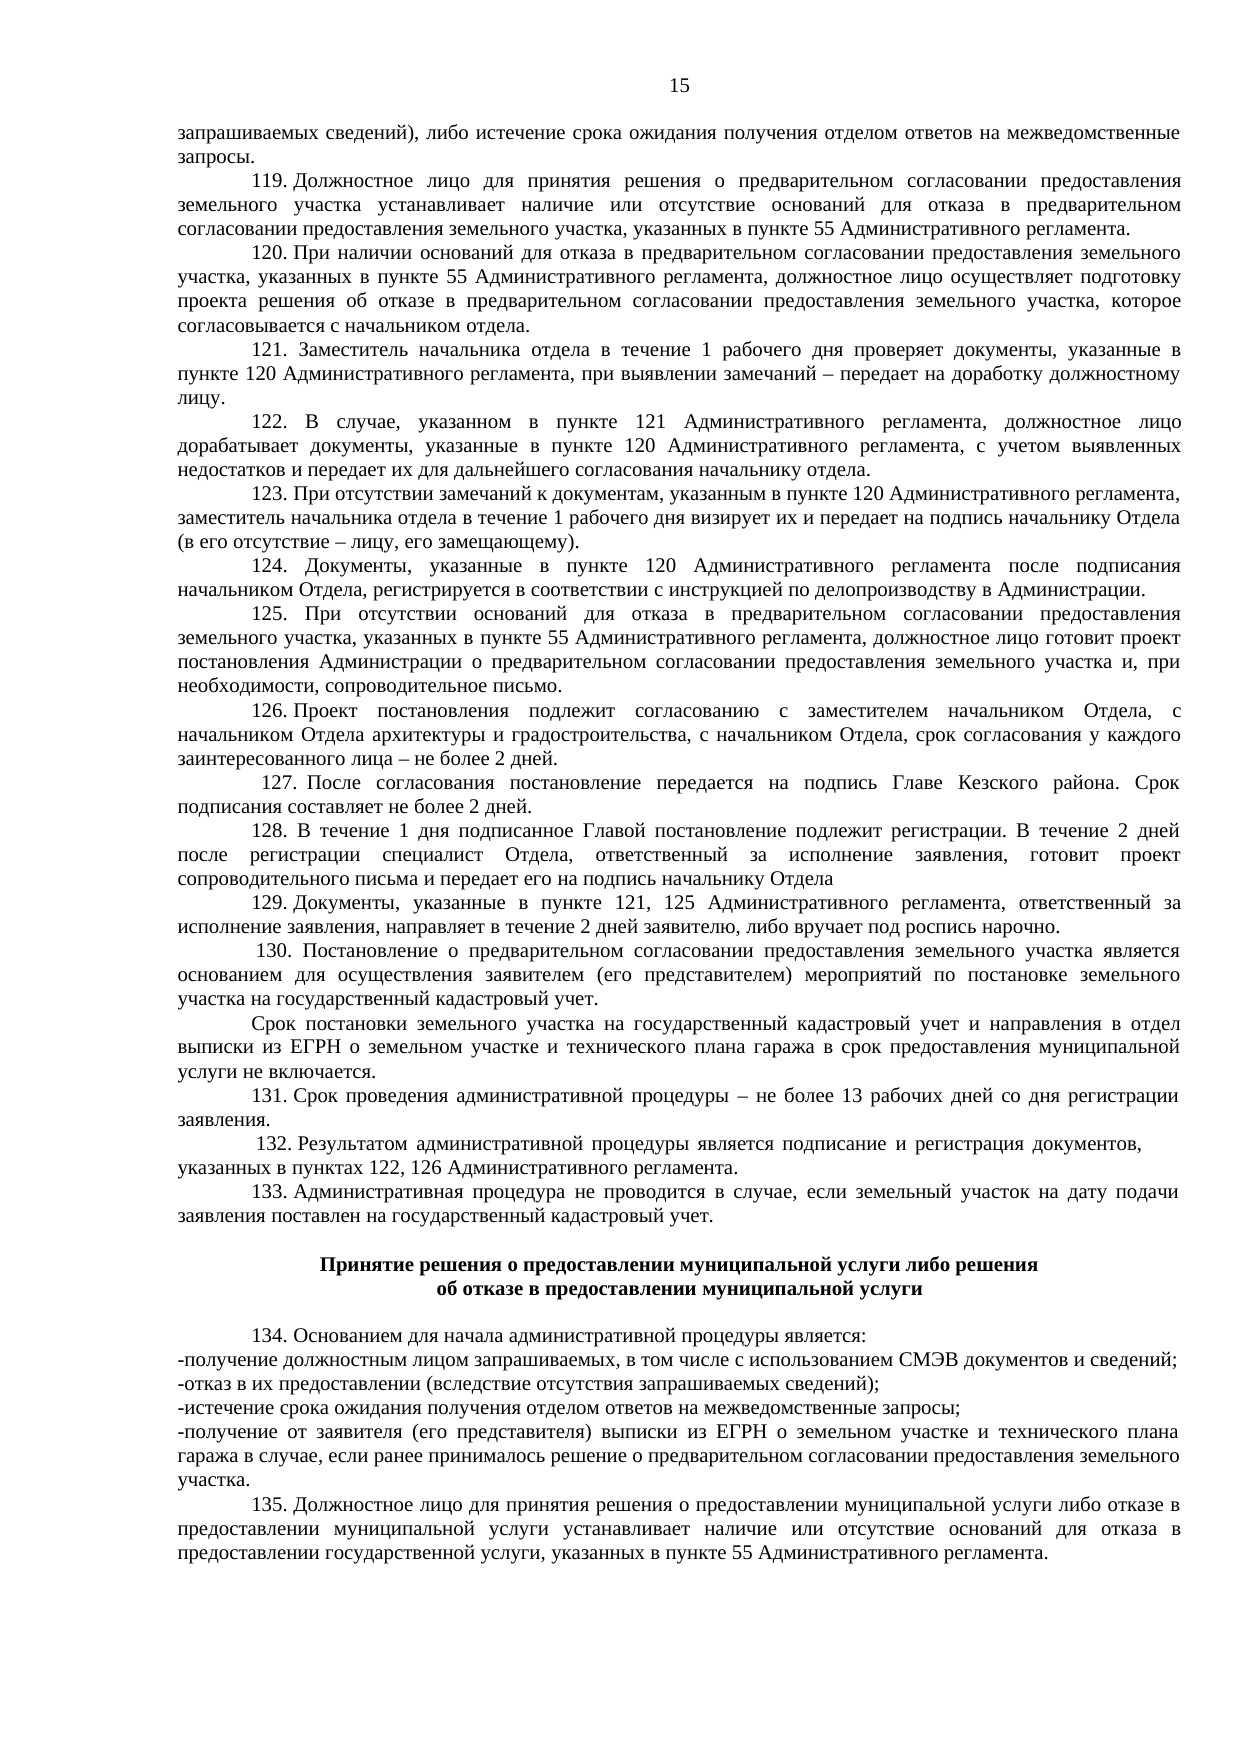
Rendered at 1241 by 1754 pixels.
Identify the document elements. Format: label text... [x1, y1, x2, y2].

text запрашиваемых сведений), либо истечение срока ожидания получения отделом ответов на межведомственные запросы. [177, 120, 1181, 168]
list Должностное лицо для принятия решения о предоставлении муниципальной услуги либо отказе в предоставлении муниципальной услуги устанавливает наличие или отсутствие оснований для отказа в предоставлении государственной услуги, указанных в пункте 55 Административного регламента. [177, 1492, 1181, 1564]
list Должностное лицо для принятия решения о предварительном согласовании предоставления земельного участка устанавливает наличие или отсутствие оснований для отказа в предварительном согласовании предоставления земельного участка, указанных в пункте 55 Административного регламента. [177, 168, 1181, 240]
list Документы, указанные в пункте 120 Административного регламента после подписания начальником Отдела, регистрируется в соответствии с инструкцией по делопроизводству в Администрации. [177, 553, 1181, 601]
list В течение 1 дня подписанное Главой постановление подлежит регистрации. В течение 2 дней после регистрации специалист Отдела, ответственный за исполнение заявления, готовит проект сопроводительного письма и передает его на подпись начальнику Отдела [177, 818, 1181, 890]
text -истечение срока ожидания получения отделом ответов на межведомственные запросы; [177, 1395, 1198, 1419]
list В случае, указанном в пункте 121 Административного регламента, должностное лицо дорабатывает документы, указанные в пункте 120 Административного регламента, с учетом выявленных недостатков и передает их для дальнейшего согласования начальнику отдела. [177, 409, 1182, 481]
list Административная процедура не проводится в случае, если земельный участок на дату подачи заявления поставлен на государственный кадастровый учет. [177, 1179, 1181, 1227]
list Результатом административной процедуры является подписание и регистрация документов, указанных в пунктах 122, 126 Административного регламента. [177, 1131, 1181, 1179]
list При отсутствии замечаний к документам, указанным в пункте 120 Административного регламента, заместитель начальника отдела в течение 1 рабочего дня визирует их и передает на подпись начальнику Отдела (в его отсутствие – лицу, его замещающему). [177, 481, 1181, 553]
text -получение от заявителя (его представителя) выписки из ЕГРН о земельном участке и технического плана гаража в случае, если ранее принималось решение о предварительном согласовании предоставления земельного участка. [177, 1419, 1181, 1491]
text -отказ в их предоставлении (вследствие отсутствия запрашиваемых сведений); [177, 1371, 1198, 1395]
subtitle Принятие решения о предоставлении муниципальной услуги либо решения об отказе в предоставлении муниципальной услуги [319, 1252, 1040, 1300]
list Срок проведения административной процедуры – не более 13 рабочих дней со дня регистрации заявления. [177, 1083, 1181, 1131]
list Основанием для начала административной процедуры является: [251, 1323, 1198, 1347]
list Заместитель начальника отдела в течение 1 рабочего дня проверяет документы, указанные в пункте 120 Административного регламента, при выявлении замечаний – передает на доработку должностному лицу. [177, 337, 1181, 409]
list При отсутствии оснований для отказа в предварительном согласовании предоставления земельного участка, указанных в пункте 55 Административного регламента, должностное лицо готовит проект постановления Администрации о предварительном согласовании предоставления земельного участка и, при необходимости, сопроводительное письмо. [177, 601, 1181, 697]
text Срок постановки земельного участка на государственный кадастровый учет и направления в отдел выписки из ЕГРН о земельном участке и технического плана гаража в срок предоставления муниципальной услуги не включается. [177, 1010, 1182, 1083]
list При наличии оснований для отказа в предварительном согласовании предоставления земельного участка, указанных в пункте 55 Административного регламента, должностное лицо осуществляет подготовку проекта решения об отказе в предварительном согласовании предоставления земельного участка, которое согласовывается с начальником отдела. [177, 240, 1182, 337]
list Документы, указанные в пункте 121, 125 Административного регламента, ответственный за исполнение заявления, направляет в течение 2 дней заявителю, либо вручает под роспись нарочно. [177, 890, 1181, 938]
list Постановление о предварительном согласовании предоставления земельного участка является основанием для осуществления заявителем (его представителем) мероприятий по постановке земельного участка на государственный кадастровый учет. [177, 938, 1181, 1010]
list Проект постановления подлежит согласованию с заместителем начальником Отдела, с начальником Отдела архитектуры и градостроительства, с начальником Отдела, срок согласования у каждого заинтересованного лица – не более 2 дней. [177, 698, 1182, 770]
text -получение должностным лицом запрашиваемых, в том числе с использованием СМЭВ документов и сведений; [177, 1347, 1198, 1371]
list После согласования постановление передается на подпись Главе Кезского района. Срок подписания составляет не более 2 дней. [177, 770, 1181, 818]
